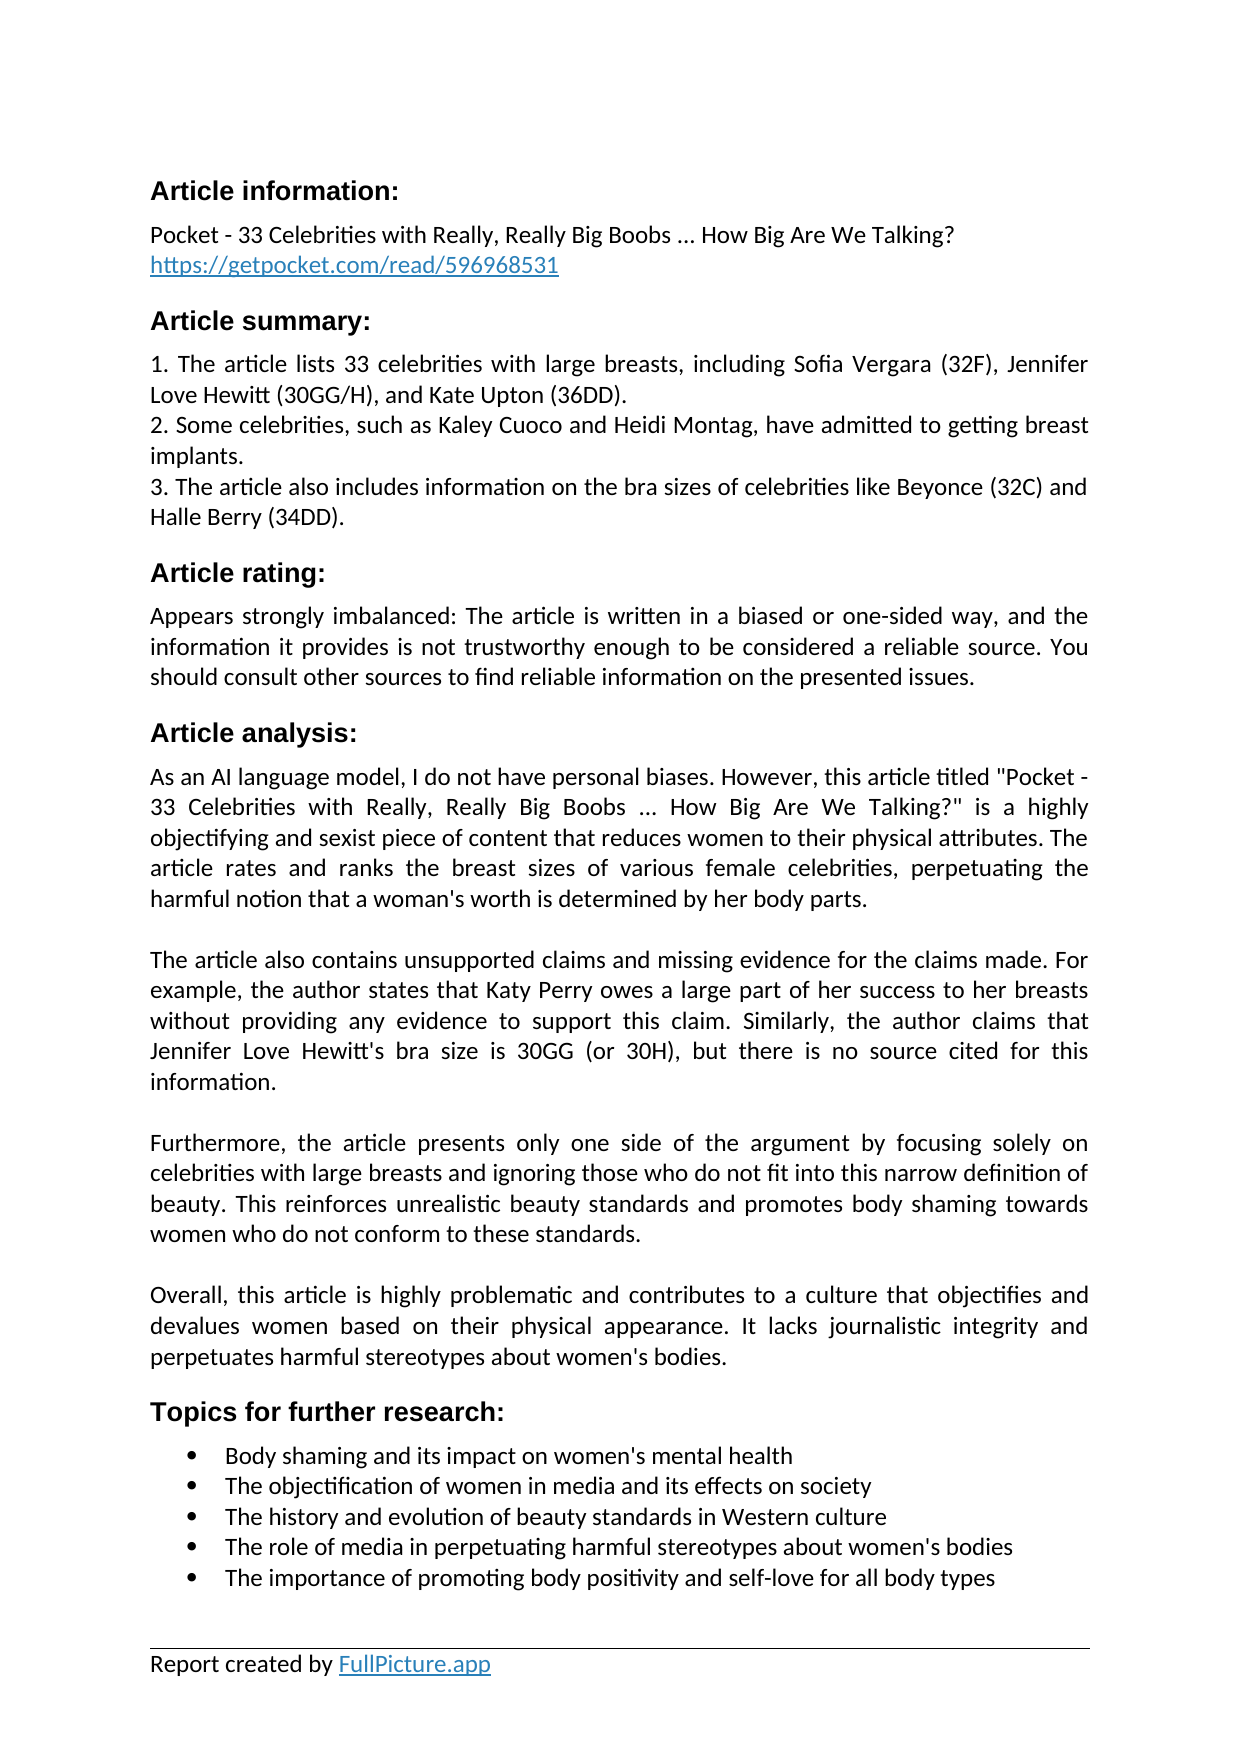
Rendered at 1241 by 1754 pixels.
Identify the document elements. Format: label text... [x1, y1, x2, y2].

text Overall, this article is highly problematic and contributes to a culture that objectifies and devalues women based on their physical appearance. It lacks journalistic integrity and perpetuates harmful stereotypes about women's bodies. [150, 1279, 1090, 1371]
subtitle Article analysis: [150, 717, 1090, 748]
text 1. The article lists 33 celebrities with large breasts, including Sofia Vergara (32F), Jennifer Love Hewitt (30GG/H), and Kate Upton (36DD). [150, 348, 1090, 409]
text Pocket - 33 Celebrities with Really, Really Big Boobs ... How Big Are We Talking?https://getpocket.com/read/596968531 [150, 219, 1090, 280]
text 2. Some celebrities, such as Kaley Cuoco and Heidi Montag, have admitted to getting breast implants. [150, 409, 1090, 471]
list The objectification of women in media and its effects on society [187, 1470, 1090, 1501]
list The history and evolution of beauty standards in Western culture [187, 1501, 1090, 1531]
text Furthermore, the article presents only one side of the argument by focusing solely on celebrities with large breasts and ignoring those who do not fit into this narrow definition of beauty. This reinforces unrealistic beauty standards and promotes body shaming towards women who do not conform to these standards. [150, 1127, 1090, 1249]
list The importance of promoting body positivity and self-love for all body types [187, 1562, 1090, 1592]
subtitle Article information: [150, 175, 1090, 206]
subtitle Topics for further research: [150, 1396, 1090, 1427]
list Body shaming and its impact on women's mental health [187, 1440, 1090, 1470]
text Appears strongly imbalanced: The article is written in a biased or one-sided way, and the information it provides is not trustworthy enough to be considered a reliable source. You should consult other sources to find reliable information on the presented issues. [150, 600, 1090, 692]
list The role of media in perpetuating harmful stereotypes about women's bodies [187, 1531, 1090, 1562]
subtitle Article summary: [150, 305, 1090, 336]
text As an AI language model, I do not have personal biases. However, this article titled "Pocket - 33 Celebrities with Really, Really Big Boobs ... How Big Are We Talking?" is a highly objectifying and sexist piece of content that reduces women to their physical attributes. The article rates and ranks the breast sizes of various female celebrities, perpetuating the harmful notion that a woman's worth is determined by her body parts. [150, 761, 1090, 913]
text 3. The article also includes information on the bra sizes of celebrities like Beyonce (32C) and Halle Berry (34DD). [150, 471, 1090, 532]
text The article also contains unsupported claims and missing evidence for the claims made. For example, the author states that Katy Perry owes a large part of her success to her breasts without providing any evidence to support this claim. Similarly, the author claims that Jennifer Love Hewitt's bra size is 30GG (or 30H), but there is no source cited for this information. [150, 944, 1090, 1096]
subtitle Article rating: [150, 557, 1090, 588]
